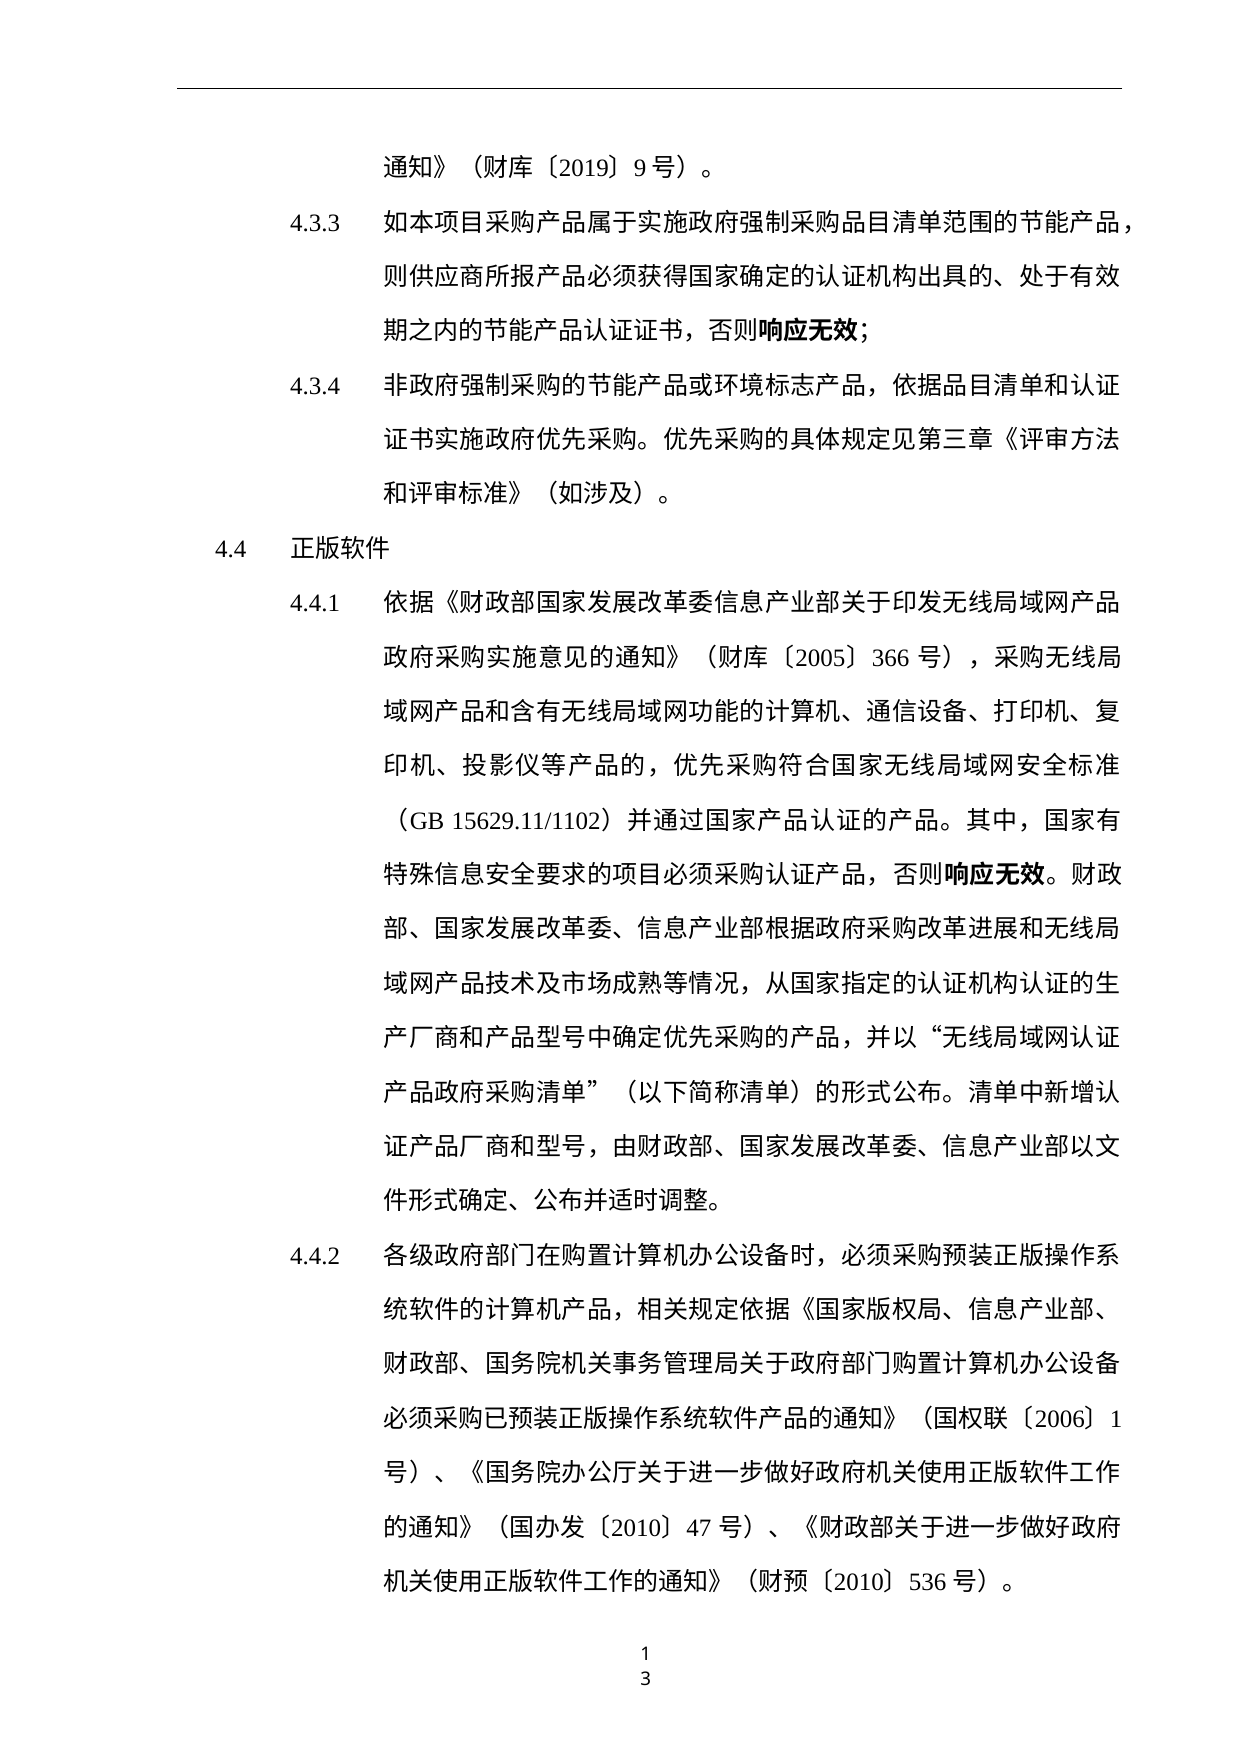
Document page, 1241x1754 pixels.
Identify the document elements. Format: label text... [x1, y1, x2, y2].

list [290, 148, 1122, 184]
list 非政府强制采购的节能产品或环境标志产品，依据品目清单和认证证书实施政府优先采购。优先采购的具体规定见第三章《评审方法和评审标准》（如涉及）。 [290, 365, 1122, 510]
list 如本项目采购产品属于实施政府强制采购品目清单范围的节能产品，则供应商所报产品必须获得国家确定的认证机构出具的、处于有效期之内的节能产品认证证书，否则响应无效； [290, 202, 1122, 347]
list 正版软件 [215, 528, 1122, 564]
list 依据《财政部国家发展改革委信息产业部关于印发无线局域网产品政府采购实施意见的通知》（财库〔2005〕366 号），采购无线局域网产品和含有无线局域网功能的计算机、通信设备、打印机、复印机、投影仪等产品的，优先采购符合国家无线局域网安全标准（GB 15629.11/1102）并通过国家产品认证的产品。其中，国家有特殊信息安全要求的项目必须采购认证产品，否则响应无效。财政部、国家发展改革委、信息产业部根据政府采购改革进展和无线局域网产品技术及市场成熟等情况，从国家指定的认证机构认证的生产厂商和产品型号中确定优先采购的产品，并以“无线局域网认证产品政府采购清单”（以下简称清单）的形式公布。清单中新增认证产品厂商和型号，由财政部、国家发展改革委、信息产业部以文件形式确定、公布并适时调整。 [290, 583, 1122, 1217]
list 各级政府部门在购置计算机办公设备时，必须采购预装正版操作系统软件的计算机产品，相关规定依据《国家版权局、信息产业部、财政部、国务院机关事务管理局关于政府部门购置计算机办公设备必须采购已预装正版操作系统软件产品的通知》（国权联〔2006〕1 号）、《国务院办公厅关于进一步做好政府机关使用正版软件工作的通知》（国办发〔2010〕47 号）、《财政部关于进一步做好政府机关使用正版软件工作的通知》（财预〔2010〕536 号）。 [290, 1235, 1122, 1598]
